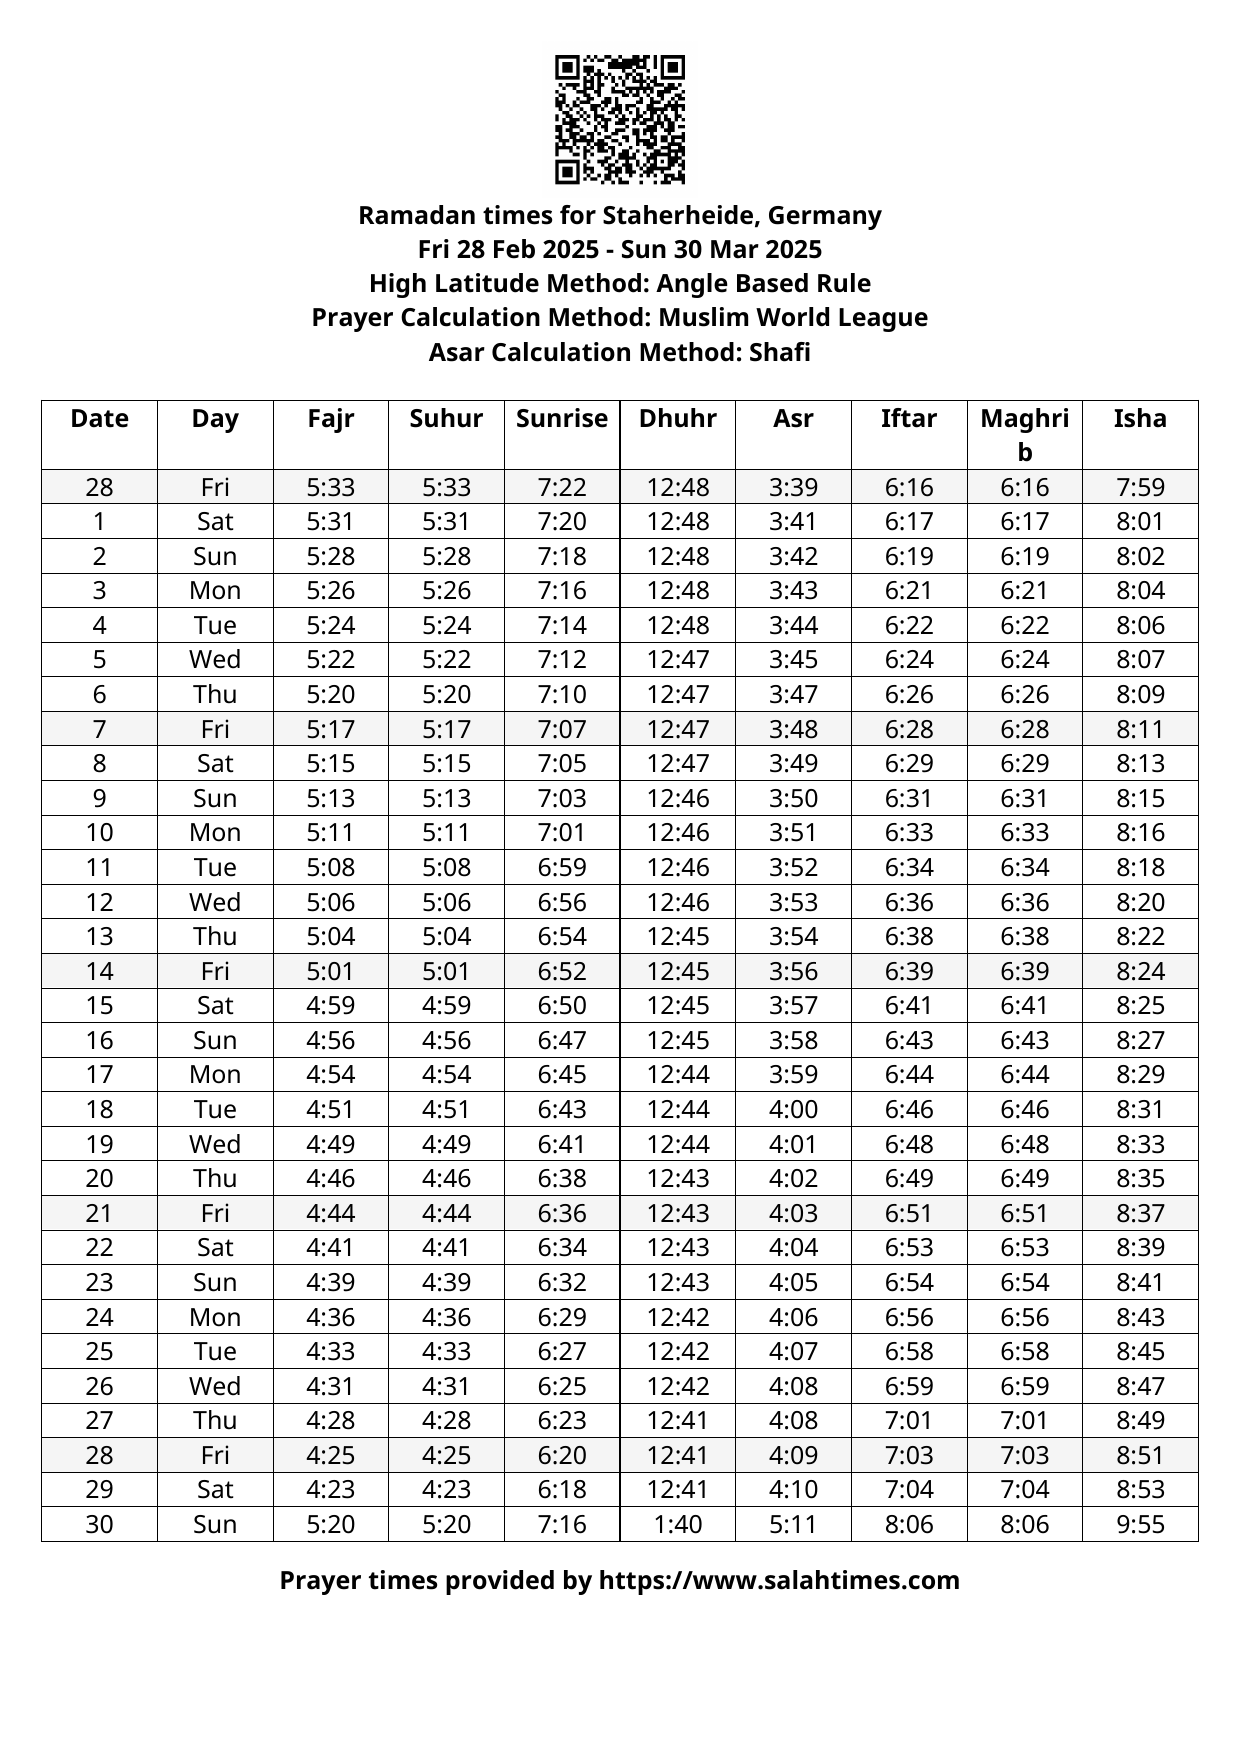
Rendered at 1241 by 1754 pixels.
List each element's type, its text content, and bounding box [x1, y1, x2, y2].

table_cell 20 [42, 1161, 157, 1195]
table_header Isha [1083, 401, 1198, 469]
table_cell 5:15 [274, 746, 388, 780]
table_cell 6:31 [852, 781, 967, 814]
table_cell 5:20 [389, 1507, 504, 1541]
table_cell 7:03 [505, 781, 619, 814]
table_cell 6:54 [968, 1265, 1082, 1299]
table_cell 6:52 [505, 954, 619, 987]
table_cell 10 [42, 816, 157, 849]
table_cell 3:52 [736, 850, 851, 884]
table_cell 12:48 [621, 574, 735, 607]
table_cell 8:29 [1083, 1058, 1198, 1091]
table_cell 4:41 [274, 1231, 388, 1264]
table_cell 8:41 [1083, 1265, 1198, 1299]
table_cell 2 [42, 539, 157, 572]
table_cell Sat [158, 504, 273, 538]
table_cell 4:49 [389, 1127, 504, 1160]
table_cell 4:39 [274, 1265, 388, 1299]
table_cell 6:20 [505, 1438, 619, 1472]
table_cell 6:51 [968, 1196, 1082, 1229]
table_cell 12:48 [621, 608, 735, 642]
table_cell 4:36 [274, 1300, 388, 1333]
table_cell 5:33 [389, 470, 504, 503]
table_cell 3 [42, 574, 157, 607]
table_cell 8:07 [1083, 643, 1198, 676]
table_cell 7:01 [852, 1404, 967, 1437]
table_cell 7:59 [1083, 470, 1198, 503]
table_cell 14 [42, 954, 157, 987]
table_cell 4:44 [389, 1196, 504, 1229]
table_cell 4:31 [274, 1369, 388, 1402]
table_cell 3:50 [736, 781, 851, 814]
table_cell 8:04 [1083, 574, 1198, 607]
table_header Sunrise [505, 401, 619, 469]
table_cell 4:23 [274, 1473, 388, 1506]
table_cell 8:35 [1083, 1161, 1198, 1195]
table_cell 6:38 [505, 1161, 619, 1195]
table_cell 6:56 [505, 885, 619, 918]
table_cell 3:49 [736, 746, 851, 780]
table_cell Fri [158, 1438, 273, 1472]
table_cell 3:59 [736, 1058, 851, 1091]
table_cell 6:34 [968, 850, 1082, 884]
table_cell 12:41 [621, 1473, 735, 1506]
table_cell 5:08 [389, 850, 504, 884]
table_cell Tue [158, 1334, 273, 1368]
table_cell 8:43 [1083, 1300, 1198, 1333]
table_cell 5:31 [274, 504, 388, 538]
table_cell 12:46 [621, 816, 735, 849]
table_cell 4:31 [389, 1369, 504, 1402]
table_cell 9:55 [1083, 1507, 1198, 1541]
table_cell 5:24 [274, 608, 388, 642]
table_cell 4:08 [736, 1404, 851, 1437]
table_cell 4:36 [389, 1300, 504, 1333]
table_cell 4:07 [736, 1334, 851, 1368]
table_cell 3:43 [736, 574, 851, 607]
table_cell Wed [158, 1369, 273, 1402]
table_cell Fri [158, 712, 273, 745]
table_cell 5:26 [389, 574, 504, 607]
table_cell 6:18 [505, 1473, 619, 1506]
table_cell 12:43 [621, 1265, 735, 1299]
table_cell 6:59 [968, 1369, 1082, 1402]
table_cell 5:06 [274, 885, 388, 918]
table_cell 12:41 [621, 1404, 735, 1437]
table_cell 4:51 [274, 1092, 388, 1126]
table_cell 5:15 [389, 746, 504, 780]
table_cell Wed [158, 1127, 273, 1160]
table_cell 4:00 [736, 1092, 851, 1126]
table_cell 6:43 [505, 1092, 619, 1126]
table_cell 7:03 [852, 1438, 967, 1472]
table_cell Sat [158, 746, 273, 780]
table_cell 12:42 [621, 1369, 735, 1402]
table_cell 6:28 [968, 712, 1082, 745]
table_cell 8:09 [1083, 677, 1198, 711]
table_cell 5:04 [274, 919, 388, 953]
table_header Dhuhr [621, 401, 735, 469]
table_cell 4:56 [274, 1023, 388, 1057]
table_cell 4:01 [736, 1127, 851, 1160]
table_cell 15 [42, 989, 157, 1022]
table_cell Sun [158, 1023, 273, 1057]
table_cell 5:11 [736, 1507, 851, 1541]
table_cell 6:29 [968, 746, 1082, 780]
table_cell 4:25 [389, 1438, 504, 1472]
table_cell 6:44 [968, 1058, 1082, 1091]
table_cell Fri [158, 954, 273, 987]
table_cell 12:45 [621, 989, 735, 1022]
table_cell Sun [158, 1265, 273, 1299]
table_cell 4:39 [389, 1265, 504, 1299]
table_cell 8:06 [968, 1507, 1082, 1541]
table_cell 5:08 [274, 850, 388, 884]
table_cell 5:20 [274, 1507, 388, 1541]
table_cell 6:36 [505, 1196, 619, 1229]
table_cell 6:26 [852, 677, 967, 711]
table_cell Sat [158, 1473, 273, 1506]
table_cell 7:18 [505, 539, 619, 572]
table_cell Thu [158, 677, 273, 711]
table_cell Wed [158, 643, 273, 676]
table_cell 12:46 [621, 850, 735, 884]
table_cell 6:56 [968, 1300, 1082, 1333]
table_cell 6:53 [852, 1231, 967, 1264]
table_cell 7:16 [505, 1507, 619, 1541]
table_cell 12 [42, 885, 157, 918]
table_cell 8:33 [1083, 1127, 1198, 1160]
table_cell 6:54 [505, 919, 619, 953]
table_cell 3:42 [736, 539, 851, 572]
table_cell 13 [42, 919, 157, 953]
table_cell 8:49 [1083, 1404, 1198, 1437]
table_cell 4:03 [736, 1196, 851, 1229]
table_cell 7 [42, 712, 157, 745]
table_cell 6:32 [505, 1265, 619, 1299]
table_cell 6:33 [968, 816, 1082, 849]
table_cell 7:04 [852, 1473, 967, 1506]
table_cell Thu [158, 919, 273, 953]
table_cell 6:53 [968, 1231, 1082, 1264]
table_cell 27 [42, 1404, 157, 1437]
table_cell 5:26 [274, 574, 388, 607]
table_cell 6:33 [852, 816, 967, 849]
table_cell 7:22 [505, 470, 619, 503]
table_cell 7:03 [968, 1438, 1082, 1472]
table_cell Thu [158, 1161, 273, 1195]
table_cell 4:28 [389, 1404, 504, 1437]
table_cell 6:24 [852, 643, 967, 676]
table_cell 5:28 [274, 539, 388, 572]
table_cell 4:10 [736, 1473, 851, 1506]
table_cell 6:38 [852, 919, 967, 953]
table_cell 4:56 [389, 1023, 504, 1057]
table_cell 5:11 [274, 816, 388, 849]
table_cell 6:36 [852, 885, 967, 918]
table_cell 12:42 [621, 1300, 735, 1333]
table_cell 5:01 [389, 954, 504, 987]
table_cell 5:13 [389, 781, 504, 814]
table_cell 6:21 [852, 574, 967, 607]
table_cell 4:54 [389, 1058, 504, 1091]
table_cell 3:47 [736, 677, 851, 711]
table_cell 12:44 [621, 1092, 735, 1126]
table_cell 1 [42, 504, 157, 538]
table_cell 6:16 [852, 470, 967, 503]
table_cell 6:49 [852, 1161, 967, 1195]
table_cell 12:45 [621, 919, 735, 953]
table_cell 8 [42, 746, 157, 780]
table_header Day [158, 401, 273, 469]
table_cell 6:16 [968, 470, 1082, 503]
table_cell 3:48 [736, 712, 851, 745]
table_cell 5:13 [274, 781, 388, 814]
table_cell 12:47 [621, 712, 735, 745]
table_cell 6:49 [968, 1161, 1082, 1195]
table_cell 8:45 [1083, 1334, 1198, 1368]
table_cell 5 [42, 643, 157, 676]
table_cell 6:41 [852, 989, 967, 1022]
table_cell 5:04 [389, 919, 504, 953]
table_cell 5:20 [389, 677, 504, 711]
table_cell 8:31 [1083, 1092, 1198, 1126]
table_cell 8:25 [1083, 989, 1198, 1022]
table_cell 6:34 [505, 1231, 619, 1264]
table_cell 6:46 [968, 1092, 1082, 1126]
table_cell 4 [42, 608, 157, 642]
table_cell 6:19 [968, 539, 1082, 572]
table_cell 6:54 [852, 1265, 967, 1299]
table_cell 4:25 [274, 1438, 388, 1472]
table_cell 5:24 [389, 608, 504, 642]
table_cell 11 [42, 850, 157, 884]
table_cell 5:22 [274, 643, 388, 676]
table_cell 6 [42, 677, 157, 711]
table_cell Wed [158, 885, 273, 918]
table_cell 4:46 [274, 1161, 388, 1195]
table_cell 12:43 [621, 1196, 735, 1229]
table_cell Fri [158, 1196, 273, 1229]
table_cell 6:44 [852, 1058, 967, 1091]
table_cell 12:44 [621, 1058, 735, 1091]
table_cell 4:41 [389, 1231, 504, 1264]
table_cell 12:47 [621, 746, 735, 780]
table_cell 29 [42, 1473, 157, 1506]
table_cell 19 [42, 1127, 157, 1160]
table_cell 18 [42, 1092, 157, 1126]
table_cell 17 [42, 1058, 157, 1091]
table_cell Tue [158, 608, 273, 642]
text Fri 28 Feb 2025 - Sun 30 Mar 2025 [42, 232, 1198, 266]
table_cell 6:56 [852, 1300, 967, 1333]
table_cell 5:22 [389, 643, 504, 676]
table_cell 6:19 [852, 539, 967, 572]
table_cell 6:31 [968, 781, 1082, 814]
table_cell Sat [158, 989, 273, 1022]
table_cell 12:42 [621, 1334, 735, 1368]
table_header Fajr [274, 401, 388, 469]
table_cell 6:58 [852, 1334, 967, 1368]
table_cell 4:28 [274, 1404, 388, 1437]
table_cell 12:45 [621, 1023, 735, 1057]
table_cell 16 [42, 1023, 157, 1057]
table_cell Mon [158, 1058, 273, 1091]
table_cell 4:44 [274, 1196, 388, 1229]
table_cell 7:20 [505, 504, 619, 538]
table_cell Fri [158, 470, 273, 503]
table_cell 12:47 [621, 677, 735, 711]
table_cell 6:38 [968, 919, 1082, 953]
text Prayer times provided by https://www.salahtimes.com [42, 1563, 1198, 1597]
table_cell 7:12 [505, 643, 619, 676]
table_cell 3:57 [736, 989, 851, 1022]
table_cell 8:47 [1083, 1369, 1198, 1402]
table_cell 6:25 [505, 1369, 619, 1402]
table_cell 24 [42, 1300, 157, 1333]
table_cell Mon [158, 574, 273, 607]
table_cell 25 [42, 1334, 157, 1368]
text Ramadan times for Staherheide, Germany [42, 198, 1198, 232]
table_cell Thu [158, 1404, 273, 1437]
table_cell Sun [158, 781, 273, 814]
table_cell Mon [158, 816, 273, 849]
table_cell 12:48 [621, 539, 735, 572]
table_cell 8:24 [1083, 954, 1198, 987]
table_cell 9 [42, 781, 157, 814]
table_cell 28 [42, 470, 157, 503]
table_cell 6:34 [852, 850, 967, 884]
table_cell 8:01 [1083, 504, 1198, 538]
table_cell 22 [42, 1231, 157, 1264]
table_cell Sat [158, 1231, 273, 1264]
table_cell 6:43 [852, 1023, 967, 1057]
table_cell 6:22 [852, 608, 967, 642]
table_cell 5:11 [389, 816, 504, 849]
table_cell 12:43 [621, 1231, 735, 1264]
table_cell 4:49 [274, 1127, 388, 1160]
table_cell 8:15 [1083, 781, 1198, 814]
table_cell 4:59 [389, 989, 504, 1022]
table_cell 12:47 [621, 643, 735, 676]
table_cell 5:01 [274, 954, 388, 987]
table_cell 5:28 [389, 539, 504, 572]
table_cell 4:09 [736, 1438, 851, 1472]
table_cell 8:27 [1083, 1023, 1198, 1057]
table_cell Sun [158, 1507, 273, 1541]
table_cell 12:45 [621, 954, 735, 987]
text Prayer Calculation Method: Muslim World League [42, 300, 1198, 334]
table_cell 6:59 [505, 850, 619, 884]
table_cell 7:16 [505, 574, 619, 607]
table_cell 6:43 [968, 1023, 1082, 1057]
table_cell 5:06 [389, 885, 504, 918]
table_cell 5:17 [274, 712, 388, 745]
table_cell 8:11 [1083, 712, 1198, 745]
table_cell 6:48 [852, 1127, 967, 1160]
table_cell 3:51 [736, 816, 851, 849]
table_cell 4:08 [736, 1369, 851, 1402]
table_cell 8:51 [1083, 1438, 1198, 1472]
table_cell 6:17 [968, 504, 1082, 538]
table_cell 8:39 [1083, 1231, 1198, 1264]
table_cell 7:07 [505, 712, 619, 745]
table_cell 8:06 [852, 1507, 967, 1541]
table_cell 8:53 [1083, 1473, 1198, 1506]
table_cell 6:26 [968, 677, 1082, 711]
table_cell 3:44 [736, 608, 851, 642]
table_cell 3:39 [736, 470, 851, 503]
table_cell Mon [158, 1300, 273, 1333]
table_cell 23 [42, 1265, 157, 1299]
table_cell 6:46 [852, 1092, 967, 1126]
table_cell 4:59 [274, 989, 388, 1022]
table_cell 6:47 [505, 1023, 619, 1057]
table_cell 3:56 [736, 954, 851, 987]
table_cell Tue [158, 1092, 273, 1126]
table_cell 8:02 [1083, 539, 1198, 572]
table_cell 7:10 [505, 677, 619, 711]
table_cell 6:50 [505, 989, 619, 1022]
table_cell 4:04 [736, 1231, 851, 1264]
table_cell 4:51 [389, 1092, 504, 1126]
table_cell 3:58 [736, 1023, 851, 1057]
table_cell 4:54 [274, 1058, 388, 1091]
table_cell Tue [158, 850, 273, 884]
table_cell 7:05 [505, 746, 619, 780]
table_cell 4:46 [389, 1161, 504, 1195]
table_cell 12:46 [621, 781, 735, 814]
table_cell 8:16 [1083, 816, 1198, 849]
table_cell 6:36 [968, 885, 1082, 918]
table_cell 12:44 [621, 1127, 735, 1160]
table_cell 5:17 [389, 712, 504, 745]
table_cell 3:41 [736, 504, 851, 538]
table_cell 26 [42, 1369, 157, 1402]
table_header Asr [736, 401, 851, 469]
table_cell 7:14 [505, 608, 619, 642]
table_cell Sun [158, 539, 273, 572]
table_cell 30 [42, 1507, 157, 1541]
table_cell 6:39 [968, 954, 1082, 987]
table_cell 5:31 [389, 504, 504, 538]
table_cell 6:58 [968, 1334, 1082, 1368]
table_cell 28 [42, 1438, 157, 1472]
table_cell 8:22 [1083, 919, 1198, 953]
table_cell 5:20 [274, 677, 388, 711]
table_cell 4:33 [389, 1334, 504, 1368]
table_header Date [42, 401, 157, 469]
table_cell 6:22 [968, 608, 1082, 642]
table_cell 7:01 [968, 1404, 1082, 1437]
table_cell 4:05 [736, 1265, 851, 1299]
table_cell 6:27 [505, 1334, 619, 1368]
table_header Maghrib [968, 401, 1082, 469]
table_cell 8:37 [1083, 1196, 1198, 1229]
table_cell 7:01 [505, 816, 619, 849]
table_cell 6:24 [968, 643, 1082, 676]
table_cell 3:53 [736, 885, 851, 918]
table_cell 12:48 [621, 504, 735, 538]
table_cell 3:54 [736, 919, 851, 953]
table_cell 4:23 [389, 1473, 504, 1506]
table_cell 4:33 [274, 1334, 388, 1368]
table_cell 3:45 [736, 643, 851, 676]
table_cell 6:17 [852, 504, 967, 538]
table_cell 12:41 [621, 1438, 735, 1472]
table_cell 6:41 [968, 989, 1082, 1022]
table_cell 6:23 [505, 1404, 619, 1437]
text Asar Calculation Method: Shafi [42, 334, 1198, 368]
table_cell 7:04 [968, 1473, 1082, 1506]
table_cell 5:33 [274, 470, 388, 503]
table_cell 21 [42, 1196, 157, 1229]
table_cell 8:13 [1083, 746, 1198, 780]
table_cell 8:06 [1083, 608, 1198, 642]
picture [542, 41, 699, 198]
table_header Iftar [852, 401, 967, 469]
table_cell 8:20 [1083, 885, 1198, 918]
table_header Suhur [389, 401, 504, 469]
table_cell 6:41 [505, 1127, 619, 1160]
table_cell 8:18 [1083, 850, 1198, 884]
table_cell 12:46 [621, 885, 735, 918]
table_cell 6:21 [968, 574, 1082, 607]
table_cell 12:43 [621, 1161, 735, 1195]
table_cell 4:06 [736, 1300, 851, 1333]
table_cell 6:29 [852, 746, 967, 780]
text High Latitude Method: Angle Based Rule [42, 266, 1198, 300]
table_cell 4:02 [736, 1161, 851, 1195]
table_cell 6:28 [852, 712, 967, 745]
table_cell 6:39 [852, 954, 967, 987]
table_cell 6:29 [505, 1300, 619, 1333]
table_cell 6:45 [505, 1058, 619, 1091]
table_cell 6:51 [852, 1196, 967, 1229]
table_cell 12:48 [621, 470, 735, 503]
table_cell 6:59 [852, 1369, 967, 1402]
table_cell 6:48 [968, 1127, 1082, 1160]
table_cell 1:40 [621, 1507, 735, 1541]
